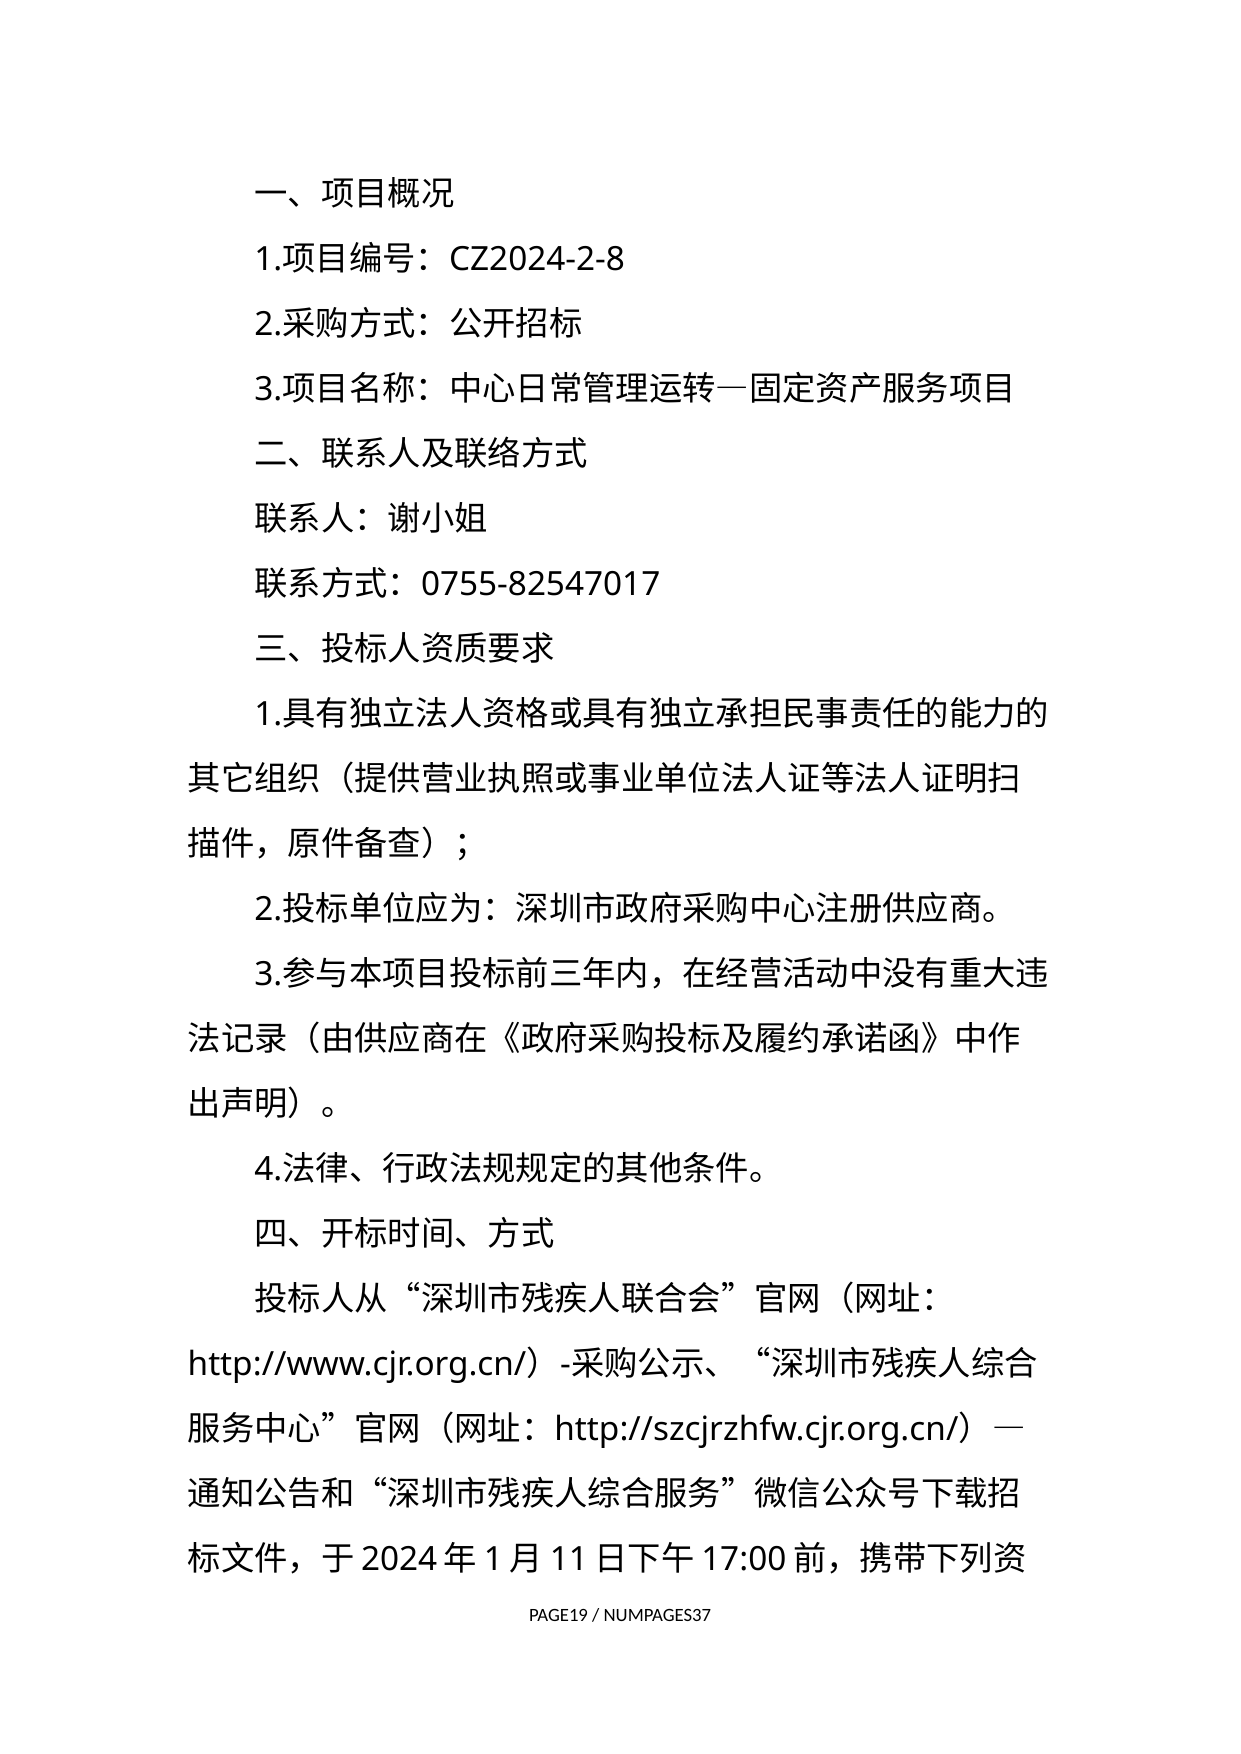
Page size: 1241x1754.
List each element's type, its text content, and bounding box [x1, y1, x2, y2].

text 三、投标人资质要求 [187, 613, 1053, 678]
text 3.参与本项目投标前三年内，在经营活动中没有重大违法记录（由供应商在《政府采购投标及履约承诺函》中作出声明）。 [187, 938, 1053, 1133]
text 3.项目名称：中心日常管理运转—固定资产服务项目 [187, 353, 1053, 418]
text 联系方式：0755-82547017 [187, 548, 1053, 613]
text 4.法律、行政法规规定的其他条件。 [187, 1133, 1053, 1198]
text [187, 1263, 1053, 1588]
text 四、开标时间、方式 [187, 1198, 1053, 1263]
text 联系人：谢小姐 [187, 483, 1053, 548]
text 2.采购方式：公开招标 [187, 288, 1053, 353]
text 一、项目概况 [187, 158, 1053, 223]
text 1.具有独立法人资格或具有独立承担民事责任的能力的其它组织（提供营业执照或事业单位法人证等法人证明扫描件，原件备查）； [187, 678, 1053, 873]
text 1.项目编号：CZ2024-2-8 [187, 223, 1053, 288]
text 二、联系人及联络方式 [187, 418, 1053, 483]
text 2.投标单位应为：深圳市政府采购中心注册供应商。 [187, 873, 1053, 938]
